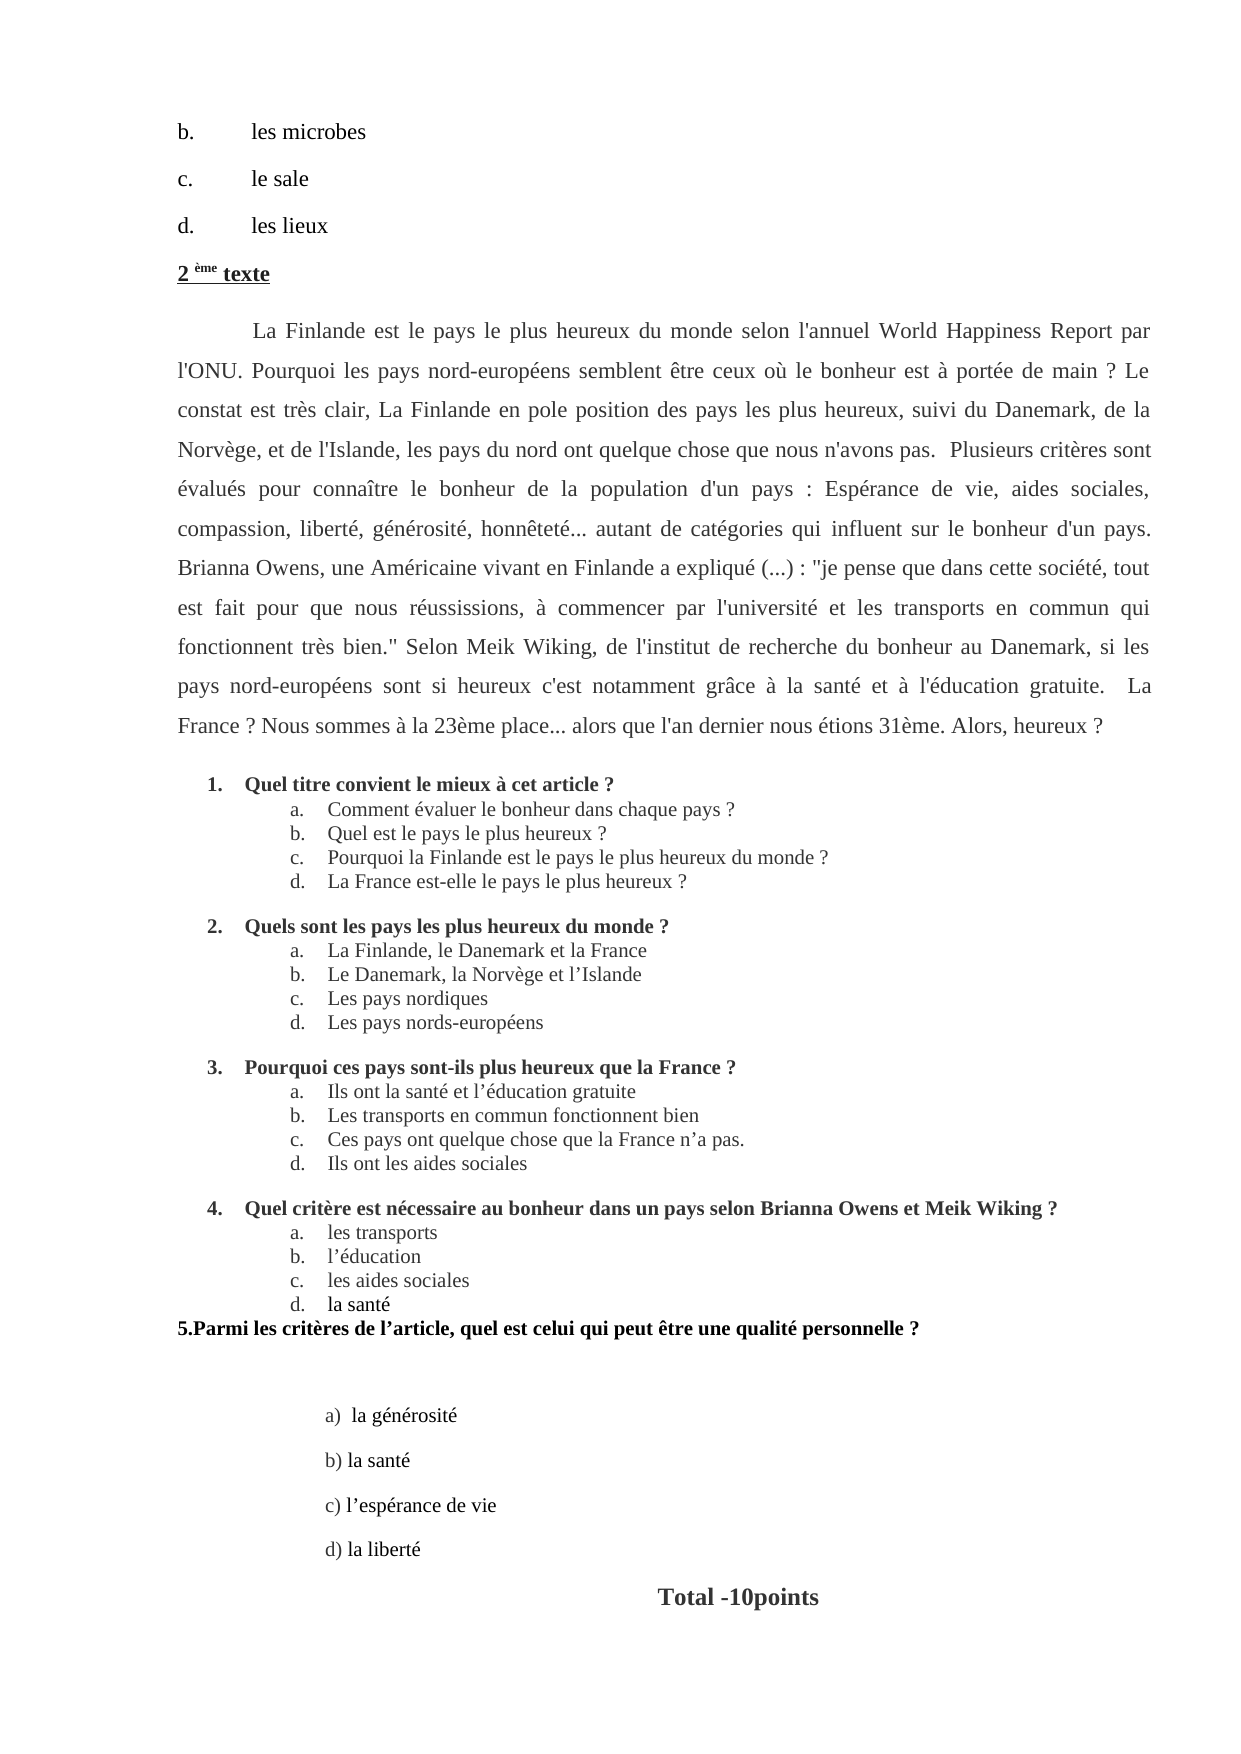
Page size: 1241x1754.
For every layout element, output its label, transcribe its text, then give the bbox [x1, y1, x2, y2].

list Le Danemark, la Norvège et l’Islande [290, 962, 1152, 986]
list Quels sont les pays les plus heureux du monde ? [207, 913, 1152, 938]
subtitle 2 ème texte [177, 260, 1216, 286]
list Ils ont les aides sociales [290, 1151, 1152, 1175]
list Quel est le pays le plus heureux ? [290, 821, 1152, 844]
text c) l’espérance de vie [251, 1492, 1152, 1517]
list l’éducation [290, 1244, 1152, 1268]
list Pourquoi la Finlande est le pays le plus heureux du monde ? [290, 844, 1152, 869]
list les transports [290, 1220, 1152, 1244]
list Ces pays ont quelque chose que la France n’a pas. [290, 1127, 1152, 1151]
text a) la générosité [251, 1403, 1152, 1427]
list Pourquoi ces pays sont-ils plus heureux que la France ? [207, 1055, 1152, 1079]
list les aides sociales [290, 1268, 1152, 1292]
text b. les microbes [177, 118, 1152, 144]
list Les transports en commun fonctionnent bien [290, 1103, 1152, 1127]
text Total -10points [251, 1582, 1152, 1611]
text d) la liberté [251, 1537, 1152, 1561]
list La France est-elle le pays le plus heureux ? [290, 869, 1152, 893]
list Quel critère est nécessaire au bonheur dans un pays selon Brianna Owens et Meik Wiking ? [207, 1196, 1152, 1220]
text b) la santé [251, 1448, 1152, 1472]
list Les pays nordiques [290, 986, 1152, 1010]
list Comment évaluer le bonheur dans chaque pays ? [290, 796, 1152, 821]
text d. les lieux [177, 212, 1152, 239]
text 5.Parmi les critères de l’article, quel est celui qui peut être une qualité personnelle ? [177, 1316, 1152, 1340]
text La Finlande est le pays le plus heureux du monde selon l'annuel World Happiness Report par l'ONU. Pourquoi les pays nord-européens semblent être ceux où le bonheur est à portée de main ? Le constat est très clair, La Finlande en pole position des pays les plus heureux, suivi du Danemark, de la Norvège, et de l'Islande, les pays du nord ont quelque chose que nous n'avons pas. Plusieurs critères sont évalués pour connaître le bonheur de la population d'un pays : Espérance de vie, aides sociales, compassion, liberté, générosité, honnêteté... autant de catégories qui influent sur le bonheur d'un pays. Brianna Owens, une Américaine vivant en Finlande a expliqué (...) : "je pense que dans cette société, tout est fait pour que nous réussissions, à commencer par l'université et les transports en commun qui fonctionnent très bien." Selon Meik Wiking, de l'institut de recherche du bonheur au Danemark, si les pays nord-européens sont si heureux c'est notamment grâce à la santé et à l'éducation gratuite. La France ? Nous sommes à la 23ème place... alors que l'an dernier nous étions 31ème. Alors, heureux ? [177, 317, 1152, 738]
list Ils ont la santé et l’éducation gratuite [290, 1079, 1152, 1103]
list La Finlande, le Danemark et la France [290, 938, 1152, 962]
text c. le sale [177, 165, 1152, 192]
list Les pays nords-européens [290, 1010, 1152, 1034]
list Quel titre convient le mieux à cet article ? [207, 772, 1152, 796]
list la santé [290, 1292, 1152, 1316]
